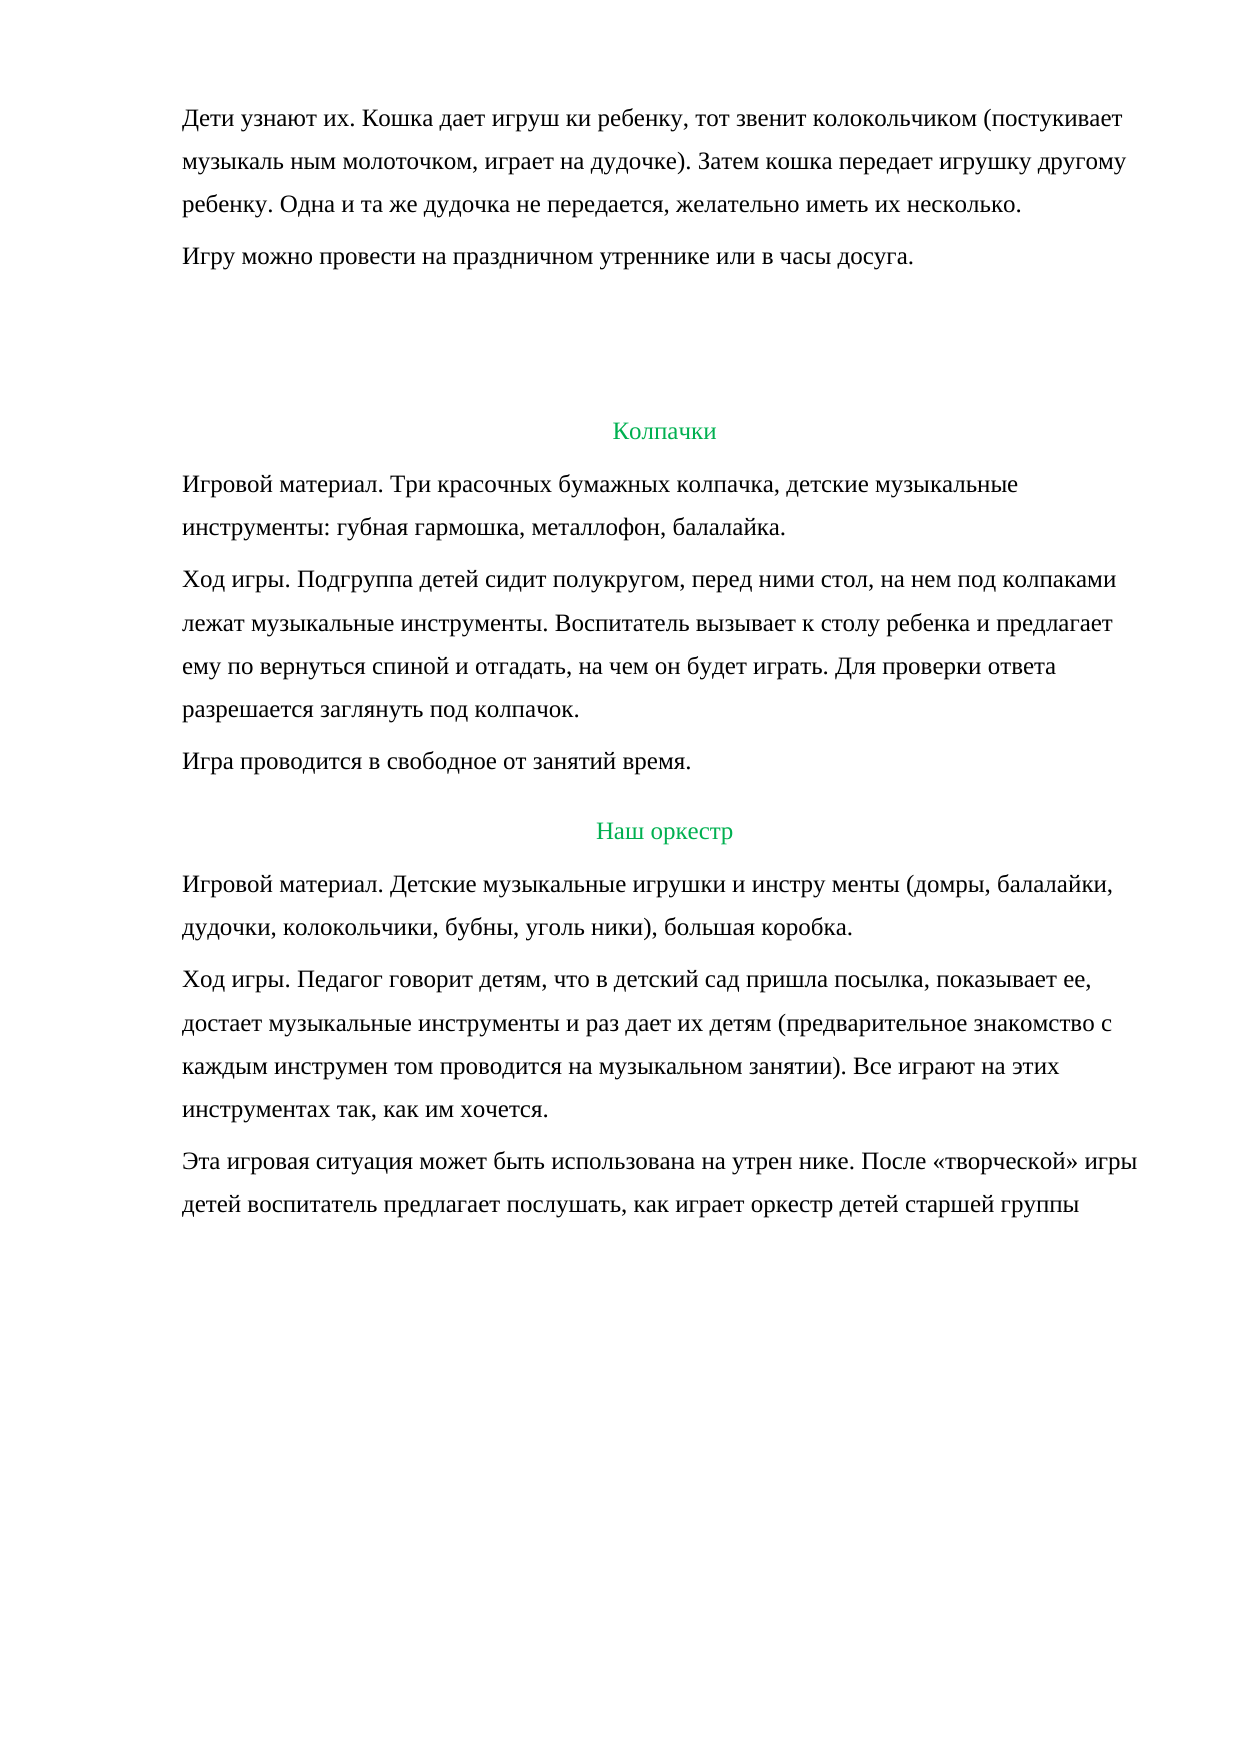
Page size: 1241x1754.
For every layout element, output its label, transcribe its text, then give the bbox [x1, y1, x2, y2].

table_header Колпачки Игровой материал. Три красочных бумажных колпачка, детские музыкальные инструменты: губная гармошка, металлофон, балалайка. Ход игры. Подгруппа детей сидит полукругом, перед ними стол, на нем под колпаками лежат музыкальные инструменты. Воспитатель вызывает к столу ребенка и предлагает ему по вернуться спиной и отгадать, на чем он будет играть. Для проверки ответа разрешается заглянуть под колпачок. Игра проводится в свободное от занятий время. [177, 298, 1152, 802]
table_header Наш оркестр Игровой материал. Детские музыкальные игрушки и инстру менты (домры, балалайки, дудочки, колокольчики, бубны, уголь ники), большая коробка. Ход игры. Педагог говорит детям, что в детский сад пришла посылка, показывает ее, достает музыкальные инструменты и раз дает их детям (предварительное знакомство с каждым инструмен том проводится на музыкальном занятии). Все играют на этих инструментах так, как им хочется. Эта игровая ситуация может быть использована на утрен нике. После «творческой» игры детей воспитатель предлагает послушать, как играет оркестр детей старшей группы [177, 803, 1152, 1246]
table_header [177, 89, 1152, 297]
